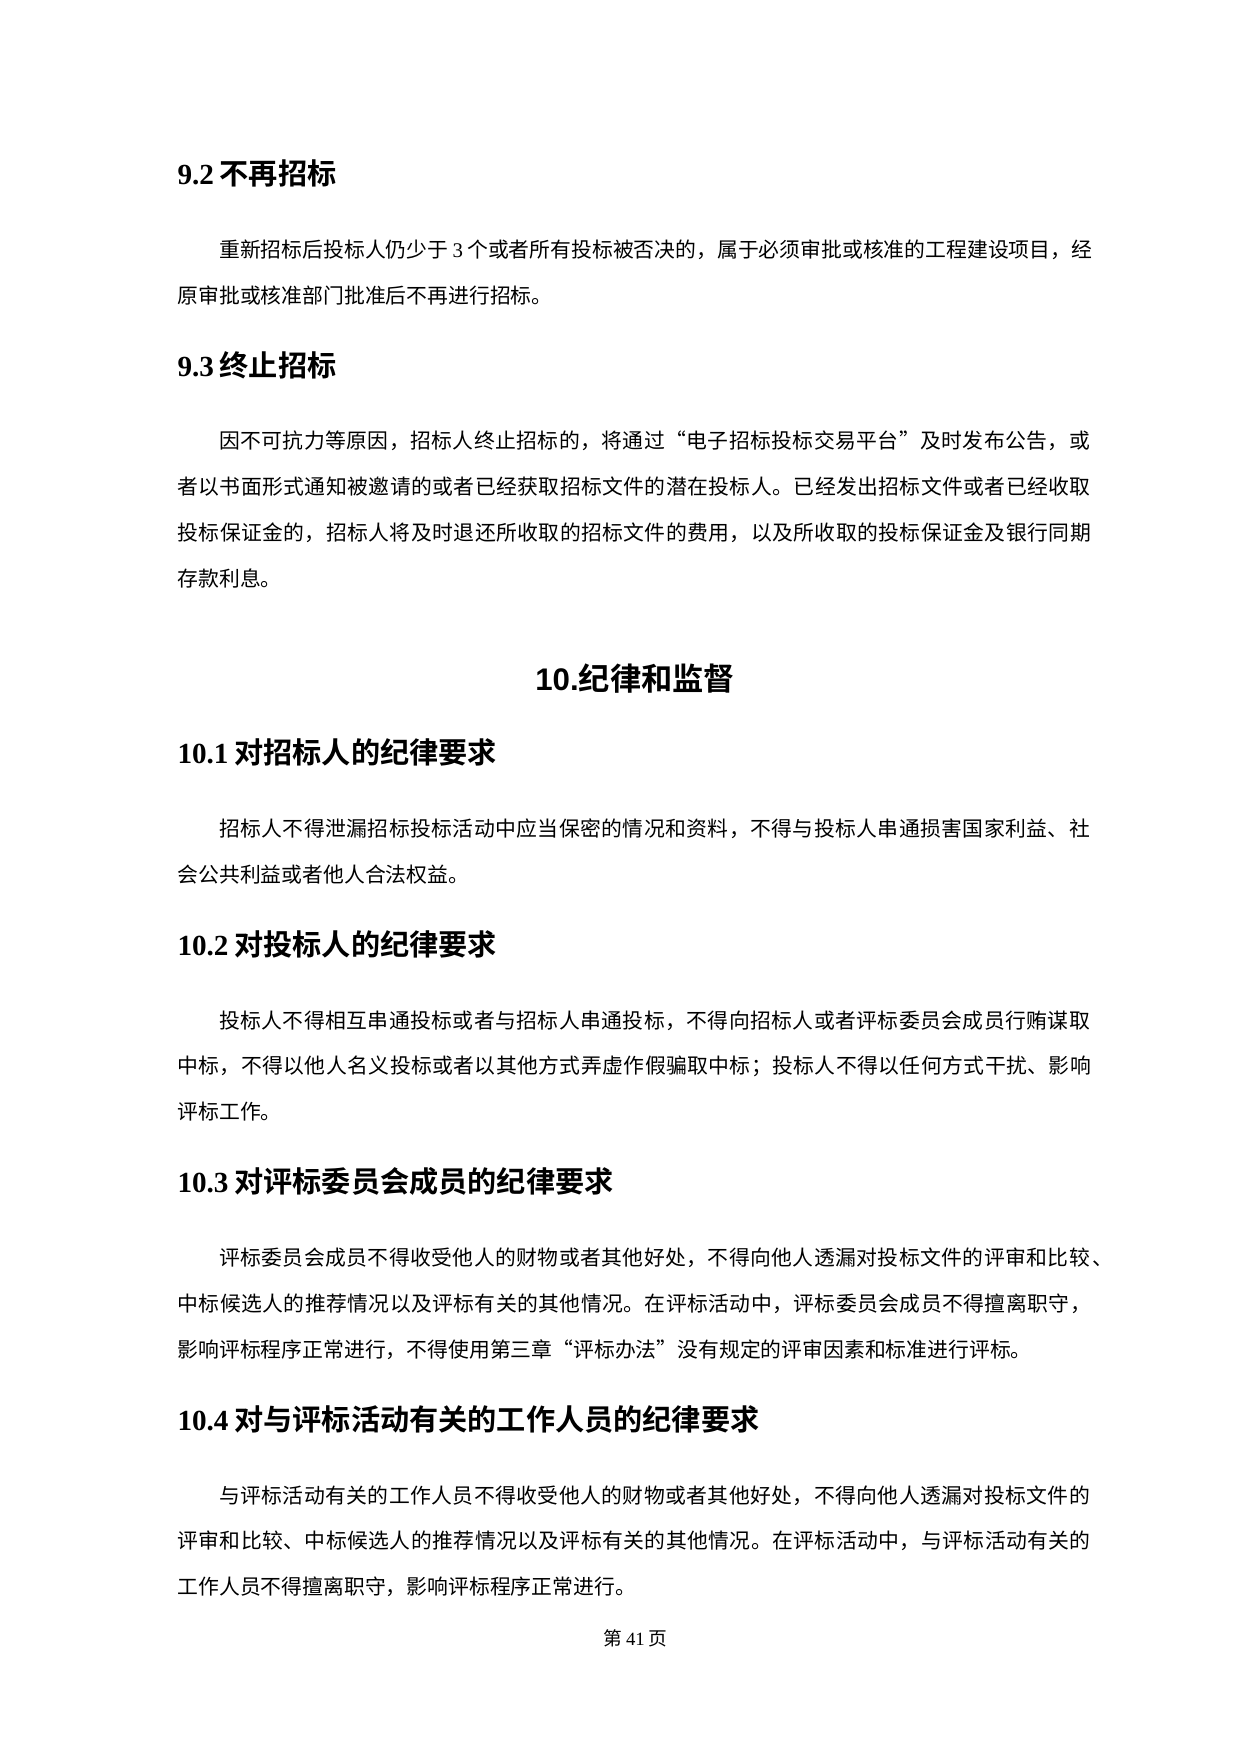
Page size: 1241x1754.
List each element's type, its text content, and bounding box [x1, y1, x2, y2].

subtitle 9.3终止招标 [177, 339, 1092, 385]
subtitle 10.4对与评标活动有关的工作人员的纪律要求 [177, 1393, 1092, 1439]
subtitle 10.3对评标委员会成员的纪律要求 [177, 1156, 1092, 1202]
text 评标委员会成员不得收受他人的财物或者其他好处，不得向他人透漏对投标文件的评审和比较、中标候选人的推荐情况以及评标有关的其他情况。在评标活动中，评标委员会成员不得擅离职守，影响评标程序正常进行，不得使用第三章“评标办法”没有规定的评审因素和标准进行评标。 [177, 1229, 1092, 1366]
text 因不可抗力等原因，招标人终止招标的，将通过“电子招标投标交易平台”及时发布公告，或者以书面形式通知被邀请的或者已经获取招标文件的潜在投标人。已经发出招标文件或者已经收取投标保证金的，招标人将及时退还所收取的招标文件的费用，以及所收取的投标保证金及银行同期存款利息。 [177, 412, 1092, 596]
text 重新招标后投标人仍少于3个或者所有投标被否决的，属于必须审批或核准的工程建设项目，经原审批或核准部门批准后不再进行招标。 [177, 221, 1092, 312]
text 投标人不得相互串通投标或者与招标人串通投标，不得向招标人或者评标委员会成员行贿谋取中标，不得以他人名义投标或者以其他方式弄虚作假骗取中标；投标人不得以任何方式干扰、影响评标工作。 [177, 991, 1092, 1129]
text 招标人不得泄漏招标投标活动中应当保密的情况和资料，不得与投标人串通损害国家利益、社会公共利益或者他人合法权益。 [177, 800, 1092, 891]
text 与评标活动有关的工作人员不得收受他人的财物或者其他好处，不得向他人透漏对投标文件的评审和比较、中标候选人的推荐情况以及评标有关的其他情况。在评标活动中，与评标活动有关的工作人员不得擅离职守，影响评标程序正常进行。 [177, 1466, 1092, 1604]
subtitle 10.2对投标人的纪律要求 [177, 918, 1092, 964]
subtitle 9.2不再招标 [177, 148, 1092, 193]
subtitle 10.1对招标人的纪律要求 [177, 727, 1092, 773]
subtitle 10.纪律和监督 [177, 654, 1092, 700]
